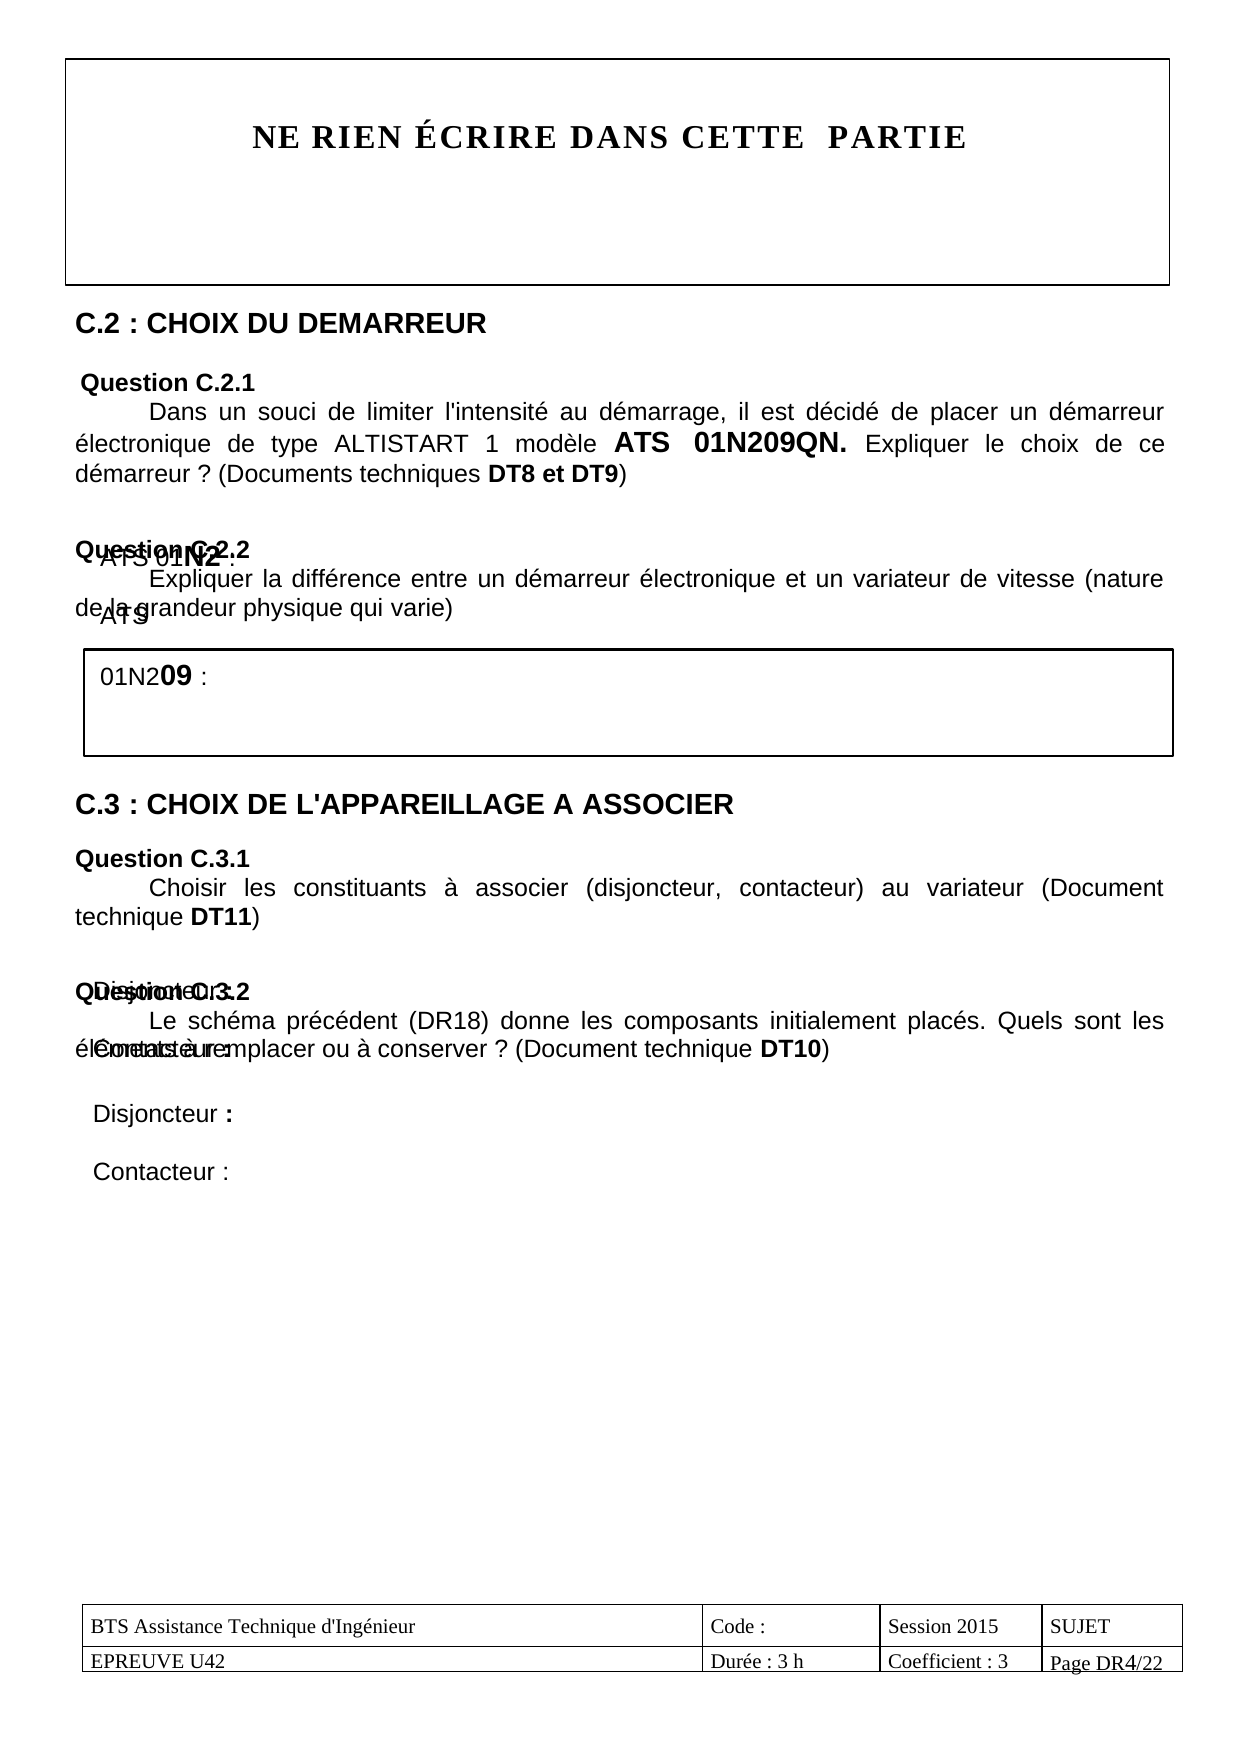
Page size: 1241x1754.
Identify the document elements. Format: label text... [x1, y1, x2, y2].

subtitle : CHOIX DU DEMARREUR [75, 306, 1194, 339]
subtitle Question C.2.1 [80, 368, 1194, 397]
subtitle : CHOIX DE L'APPAREILLAGE A ASSOCIER [75, 787, 1194, 820]
text Le schéma précédent (DR18) donne les composants initialement placés. Quels sont les éléments à remplacer ou à conserver ? (Document technique DT10) [75, 1006, 1166, 1063]
text Choisir les constituants à associer (disjoncteur, contacteur) au variateur (Document technique DT11) [75, 873, 1165, 930]
subtitle Question C.2.2 [75, 535, 1194, 564]
subtitle Question C.3.1 [75, 844, 1194, 873]
subtitle Question C.3.2 [75, 977, 1194, 1006]
text Expliquer la différence entre un démarreur électronique et un variateur de vitesse (nature de la grandeur physique qui varie) [75, 564, 1166, 622]
text Dans un souci de limiter l'intensité au démarrage, il est décidé de placer un démarreur électronique de type ALTISTART 1 modèle ATS 01N209QN. Expliquer le choix de ce démarreur ? (Documents techniques DT8 et DT9) [75, 397, 1166, 488]
